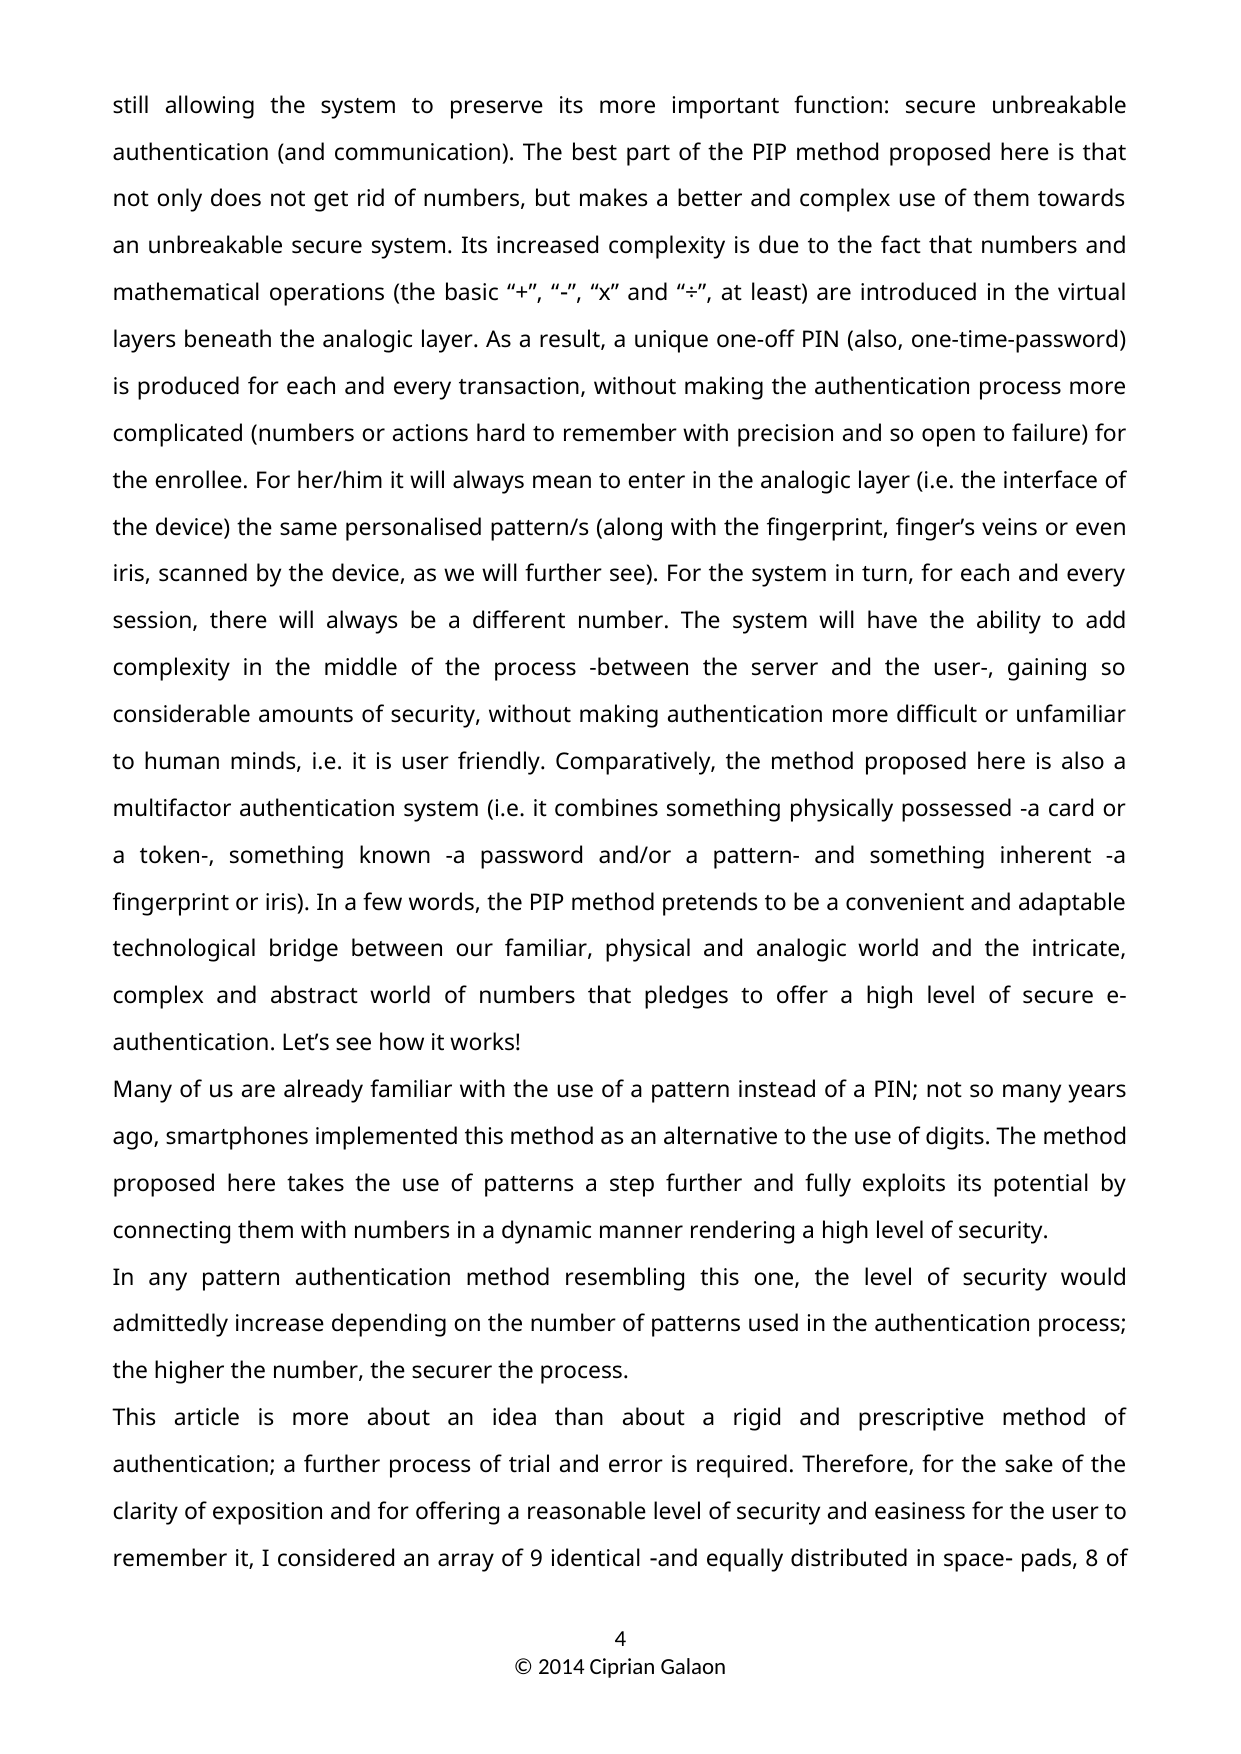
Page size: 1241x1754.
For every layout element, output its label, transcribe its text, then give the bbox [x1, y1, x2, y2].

text Many of us are already familiar with the use of a pattern instead of a PIN; not so many years ago, smartphones implemented this method as an alternative to the use of digits. The method proposed here takes the use of patterns a step further and fully exploits its potential by connecting them with numbers in a dynamic manner rendering a high level of security. [112, 1073, 1128, 1245]
text In any pattern authentication method resembling this one, the level of security would admittedly increase depending on the number of patterns used in the authentication process; the higher the number, the securer the process. [112, 1261, 1128, 1386]
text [112, 89, 1128, 1057]
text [112, 1401, 1128, 1573]
